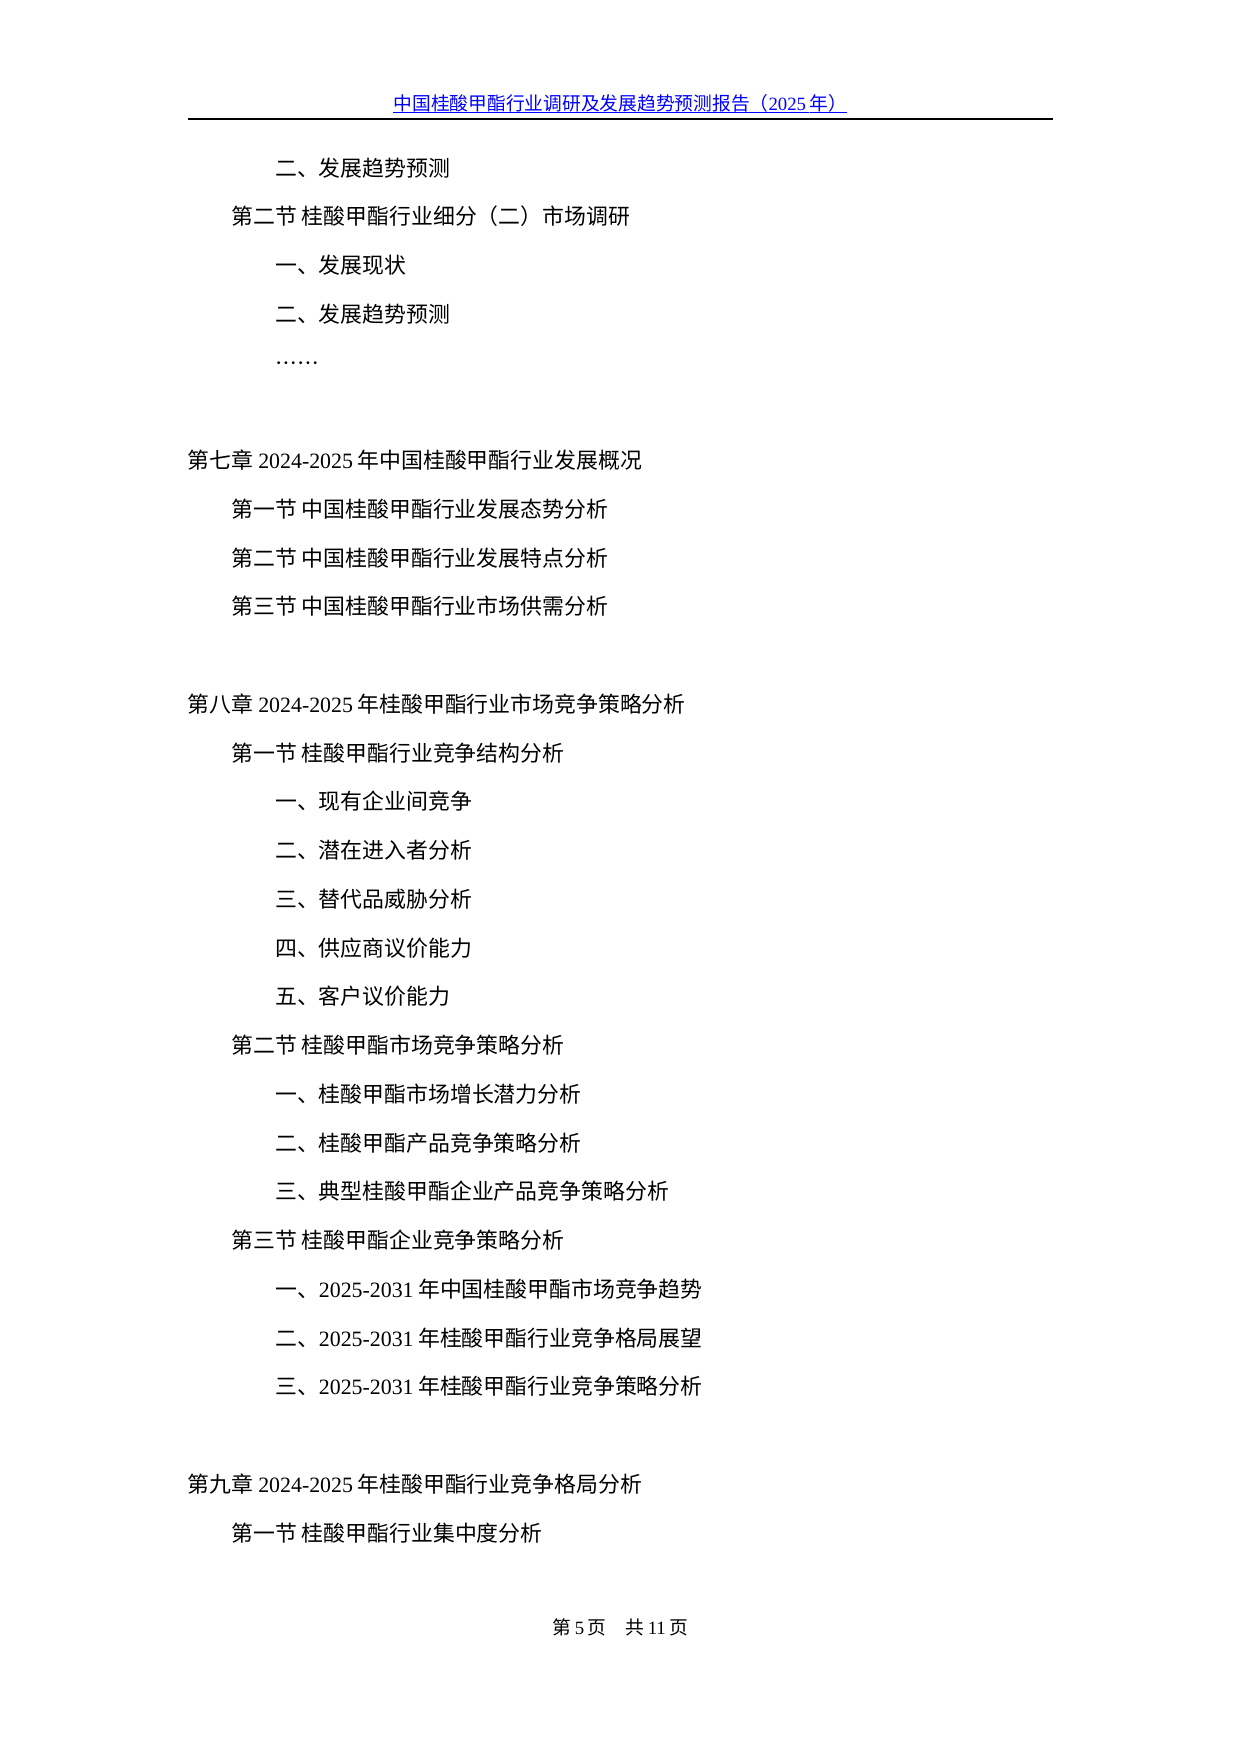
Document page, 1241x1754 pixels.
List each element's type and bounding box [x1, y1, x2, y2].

text [187, 150, 1053, 1548]
